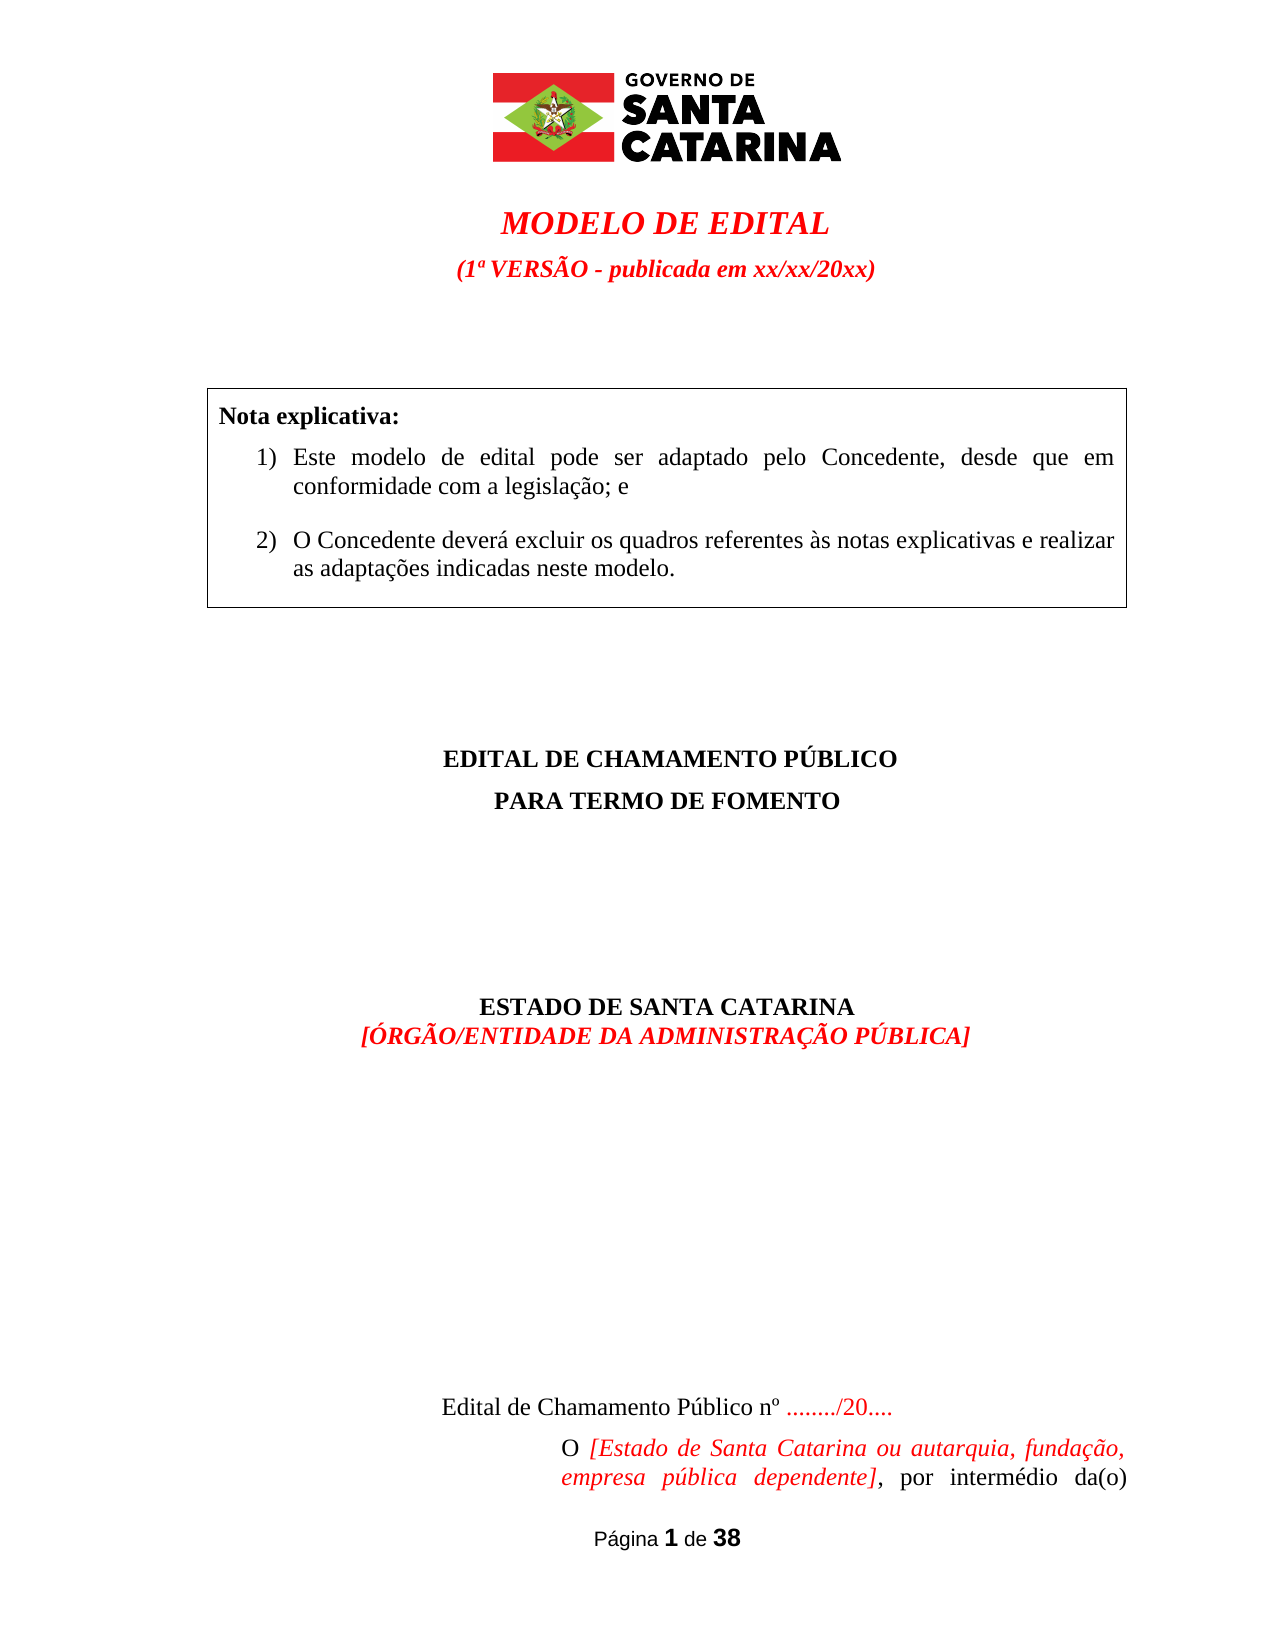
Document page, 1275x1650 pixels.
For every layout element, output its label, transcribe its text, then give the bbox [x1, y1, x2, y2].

text (1ª VERSÃO - publicada em xx/xx/20xx) [207, 254, 1127, 283]
picture [493, 73, 842, 162]
text MODELO DE EDITAL [207, 203, 1127, 242]
text Edital de Chamamento Público nº ......../20.... [207, 1392, 1127, 1421]
text ESTADO DE SANTA CATARINA [207, 992, 1127, 1021]
table_header Nota explicativa: Este modelo de edital pode ser adaptado pelo Concedente, desde que em conformidade com a legislação; e O Concedente deverá excluir os quadros referentes às notas explicativas e realizar as adaptações indicadas neste modelo. [208, 389, 1126, 607]
text EDITAL DE CHAMAMENTO PÚBLICO [207, 744, 1127, 773]
text PARA TERMO DE FOMENTO [207, 786, 1127, 814]
text [ÓRGÃO/ENTIDADE DA ADMINISTRAÇÃO PÚBLICA] [207, 1021, 1127, 1049]
